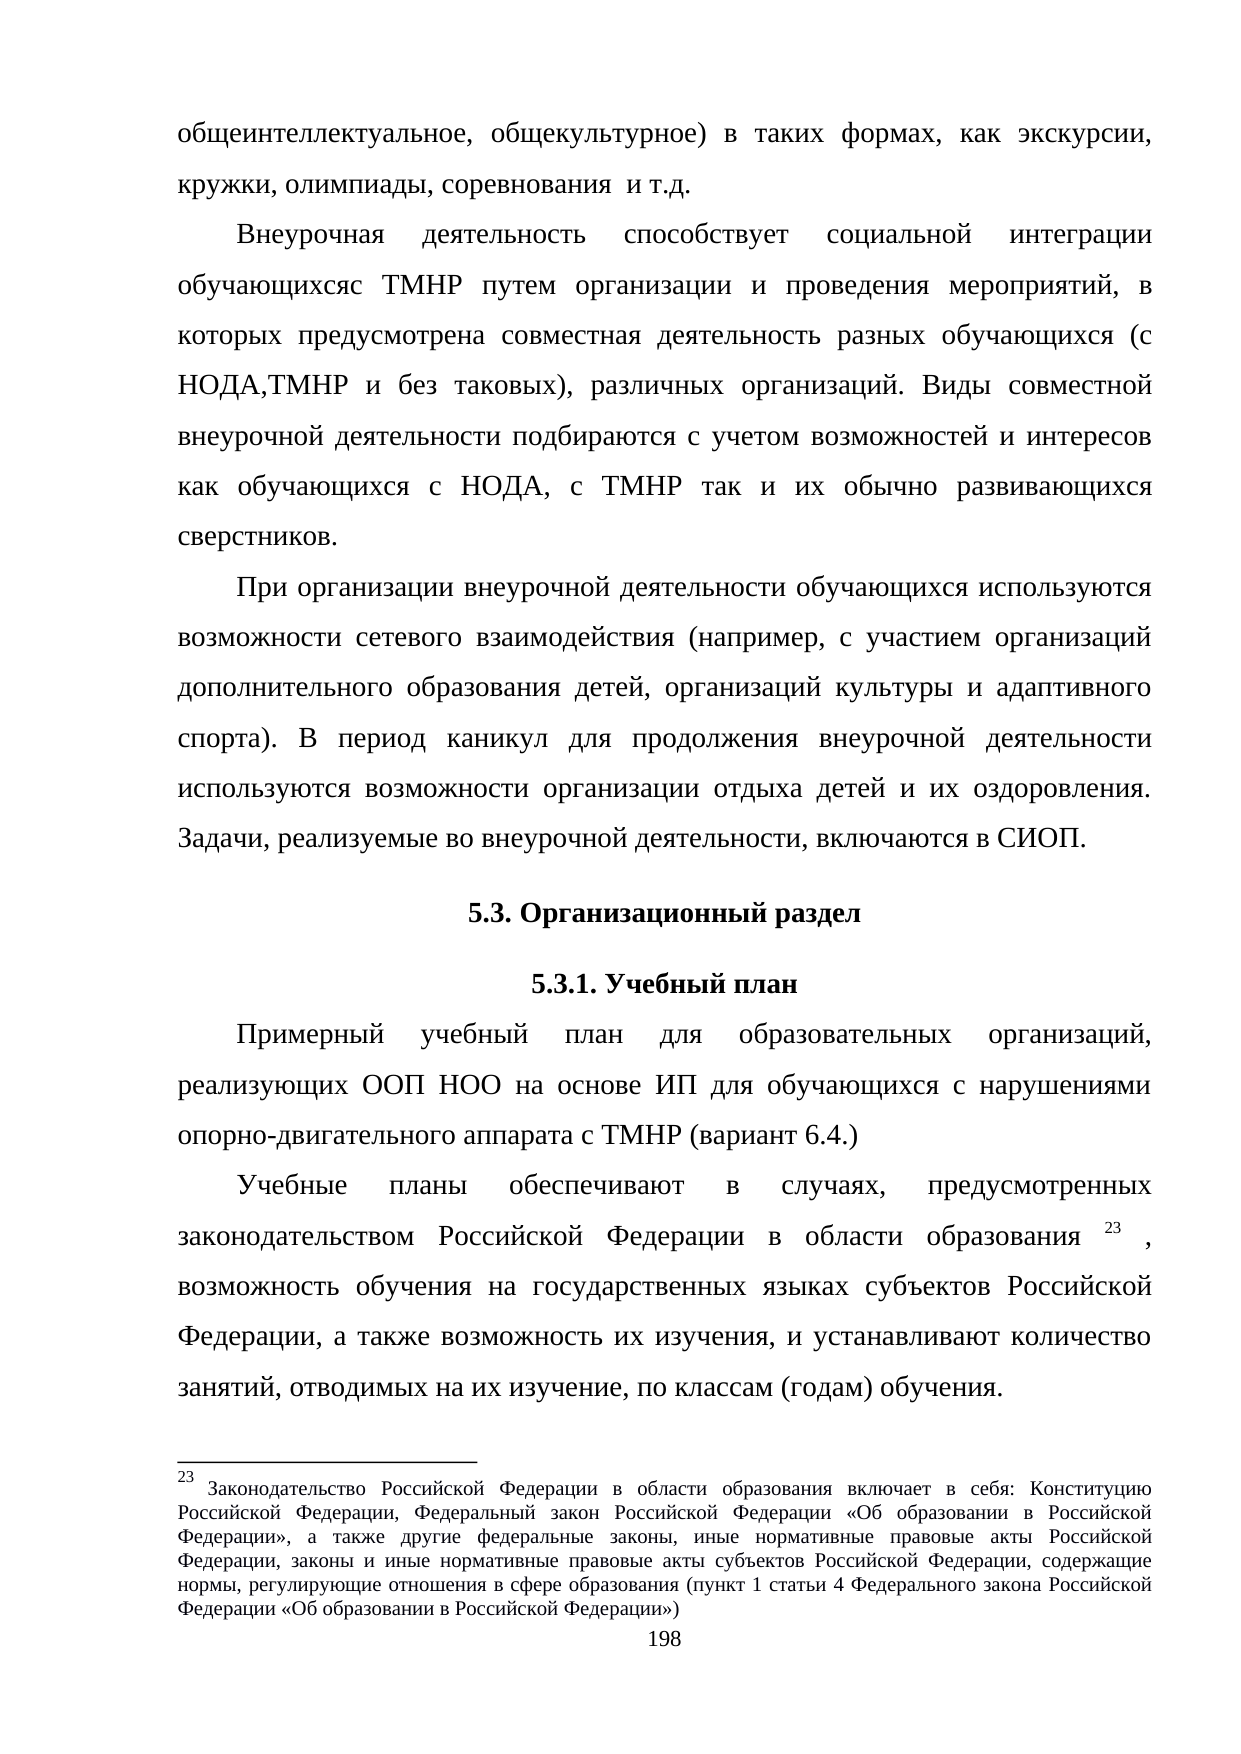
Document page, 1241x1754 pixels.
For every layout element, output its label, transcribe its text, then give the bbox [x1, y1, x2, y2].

subtitle Организационный раздел [468, 896, 1228, 929]
text При организации внеурочной деятельности обучающихся используются возможности сетевого взаимодействия (например, с участием организаций дополнительного образования детей, организаций культуры и адаптивного спорта). В период каникул для продолжения внеурочной деятельности используются возможности организации отдыха детей и их оздоровления. Задачи, реализуемые во внеурочной деятельности, включаются в СИОП. [177, 569, 1152, 854]
text Внеурочная деятельность способствует социальной интеграции обучающихсяс ТМНР путем организации и проведения мероприятий, в которых предусмотрена совместная деятельность разных обучающихся (с НОДА,ТМНР и без таковых), различных организаций. Виды совместной внеурочной деятельности подбираются с учетом возможностей и интересов как обучающихся с НОДА, с ТМНР так и их обычно развивающихся сверстников. [177, 217, 1152, 552]
list Учебный план [531, 967, 1228, 1000]
text Примерный учебный план для образовательных организаций, реализующих ООП НОО на основе ИП для обучающихся с нарушениями опорно-двигательного аппарата с ТМНР (вариант 6.4.) [177, 1017, 1152, 1151]
text 23 Законодательство Российской Федерации в области образования включает в себя: Конституцию Российской Федерации, Федеральный закон Российской Федерации «Об образовании в Российской Федерации», а также другие федеральные законы, иные нормативные правовые акты Российской Федерации, законы и иные нормативные правовые акты субъектов Российской Федерации, содержащие нормы, регулирующие отношения в сфере образования (пункт 1 статьи 4 Федерального закона Российской Федерации «Об образовании в Российской Федерации») [177, 1461, 1152, 1620]
text общеинтеллектуальное, общекультурное) в таких формах, как экскурсии, кружки, олимпиады, соревнования и т.д. [177, 115, 1152, 199]
text Учебные планы обеспечивают в случаях, предусмотренных законодательством Российской Федерации в области образования 23 , возможность обучения на государственных языках субъектов Российской Федерации, а также возможность их изучения, и устанавливают количество занятий, отводимых на их изучение, по классам (годам) обучения. [177, 1167, 1152, 1402]
